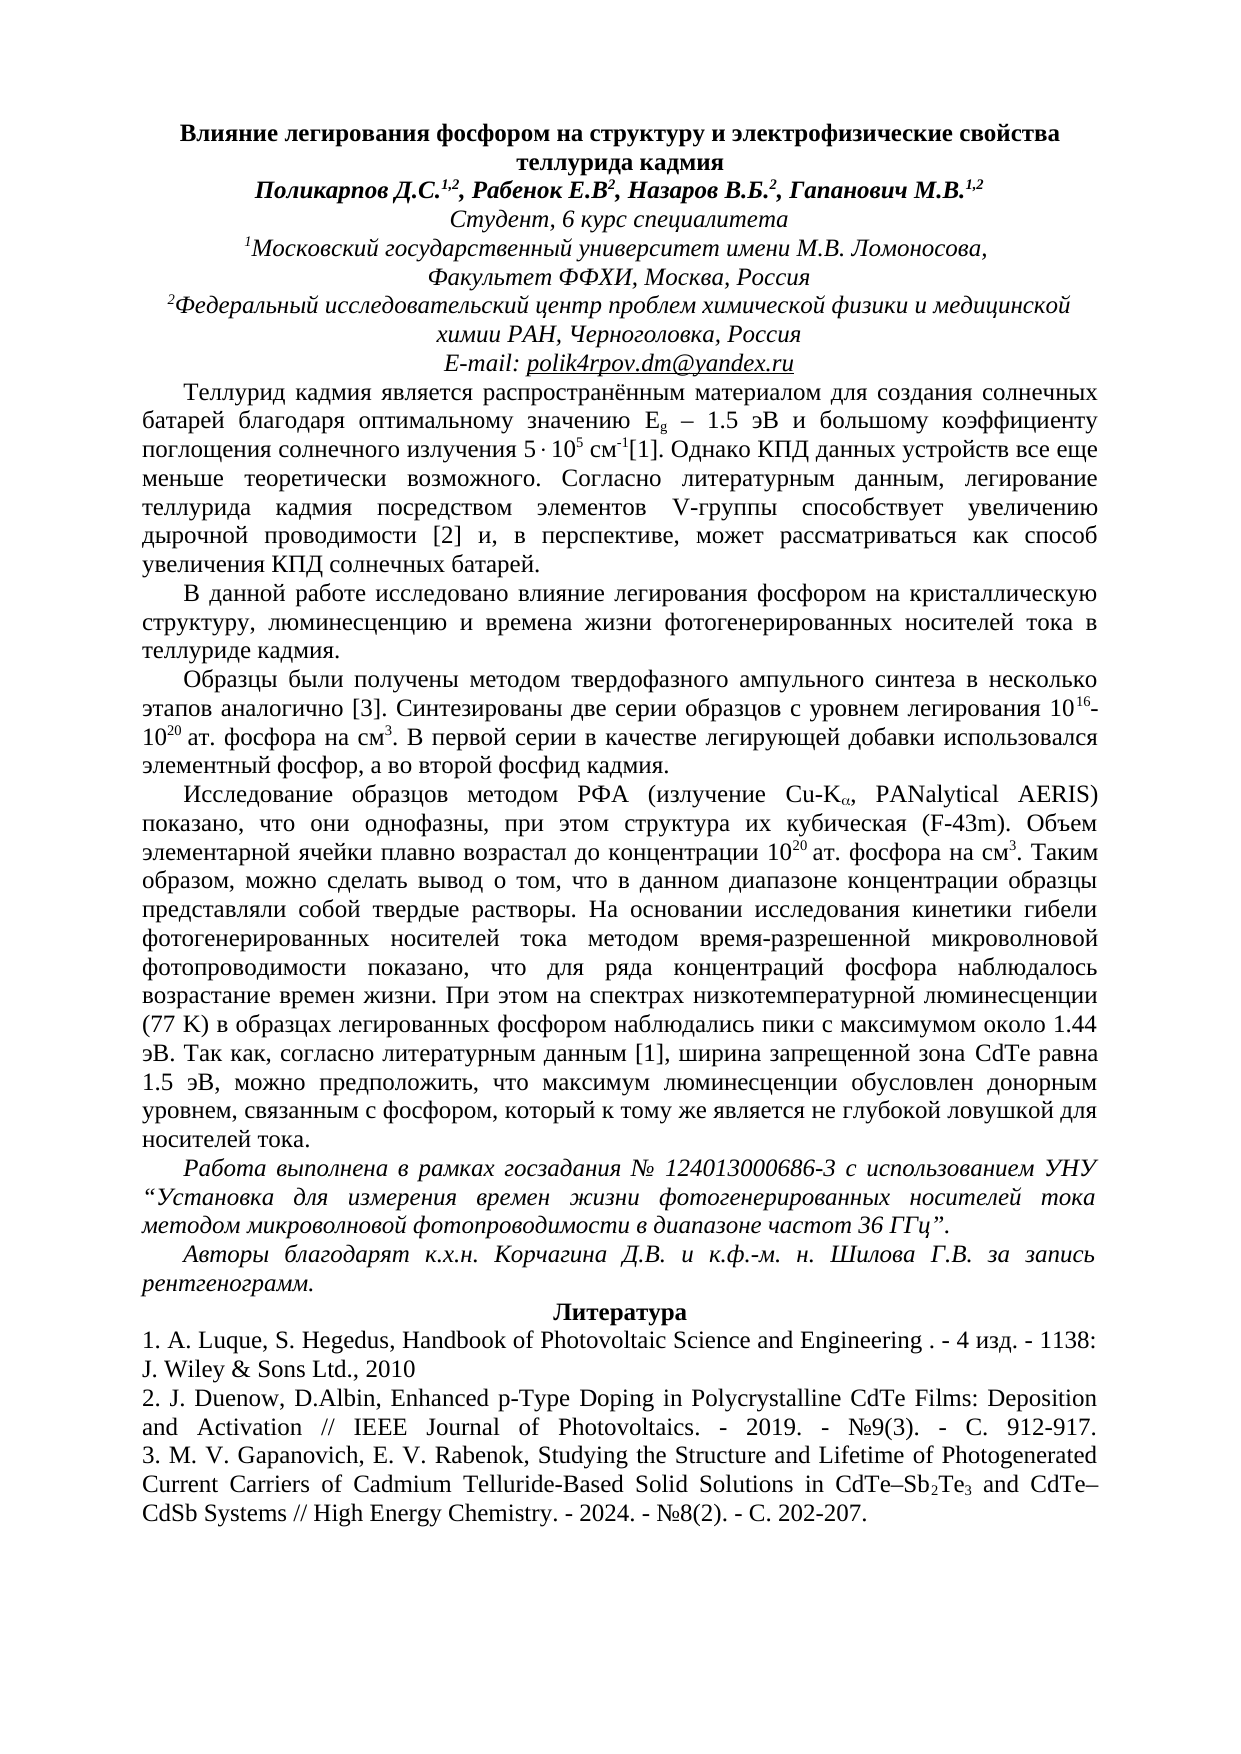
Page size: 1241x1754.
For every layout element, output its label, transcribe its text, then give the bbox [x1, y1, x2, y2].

text 1. A. Luque, S. Hegedus, Handbook of Photovoltaic Science and Engineering . - 4 изд. - 1138: J. Wiley & Sons Ltd., 2010 2. J. Duenow, D.Albin, Enhanced p-Type Doping in Polycrystalline CdTe Films: Deposition and Activation // IEEE Journal of Photovoltaics. - 2019. - №9(3). - С. 912-917. 3. M. V. Gapanovich, E. V. Rabenok, Studying the Structure and Lifetime of Photogenerated Current Carriers of Cadmium Telluride-Based Solid Solutions in CdTe–Sb2Te3 and CdTe–CdSb Systems // High Energy Chemistry. - 2024. - №8(2). - С. 202-207. [142, 1326, 1098, 1527]
text Теллурид кадмия является распространённым материалом для создания солнечных батарей благодаря оптимальному значению Eg – 1.5 эВ и большому коэффициенту поглощения солнечного излучения 5105 см-1[1]. Однако КПД данных устройств все еще меньше теоретически возможного. Согласно литературным данным, легирование теллурида кадмия посредством элементов V-группы способствует увеличению дырочной проводимости [2] и, в перспективе, может рассматриваться как способ увеличения КПД солнечных батарей. [142, 377, 1098, 578]
text Авторы благодарят к.х.н. Корчагина Д.В. и к.ф.-м. н. Шилова Г.В. за запись рентгенограмм. [142, 1239, 1098, 1297]
text Образцы были получены методом твердофазного ампульного синтеза в несколько этапов аналогично [3]. Синтезированы две серии образцов с уровнем легирования 1016-1020 ат. фосфора на см3. В первой серии в качестве легирующей добавки использовался элементный фосфор, а во второй фосфид кадмия. [142, 664, 1098, 779]
text E-mail: polik4rpov.dm@yandex.ru [142, 348, 1098, 377]
text Студент, 6 курс специалитета [142, 204, 1098, 233]
text Исследование образцов методом РФА (излучение Cu-K, PANalytical AERIS) показано, что они однофазны, при этом структура их кубическая (F-43m). Объем элементарной ячейки плавно возрастал до концентрации 1020 ат. фосфора на см3. Таким образом, можно сделать вывод о том, что в данном диапазоне концентрации образцы представляли собой твердые растворы. На основании исследования кинетики гибели фотогенерированных носителей тока методом время-разрешенной микроволновой фотопроводимости показано, что для ряда концентраций фосфора наблюдалось возрастание времен жизни. При этом на спектрах низкотемпературной люминесценции (77 K) в образцах легированных фосфором наблюдались пики с максимумом около 1.44 эВ. Так как, согласно литературным данным [1], ширина запрещенной зона CdTe равна 1.5 эВ, можно предположить, что максимум люминесценции обусловлен донорным уровнем, связанным с фосфором, который к тому же является не глубокой ловушкой для носителей тока. [142, 779, 1098, 1153]
text Поликарпов Д.С.1,2, Рабенок Е.В2, Назаров В.Б.2, Гапанович М.В.1,2 [142, 176, 1098, 204]
text Работа выполнена в рамках госзадания № 124013000686-3 с использованием УНУ “Установка для измерения времен жизни фотогенерированных носителей тока методом микроволновой фотопроводимости в диапазоне частот 36 ГГц”. [142, 1153, 1098, 1239]
text 1Московский государственный университет имени М.В. Ломоносова, Факультет ФФХИ, Москва, Россия [142, 233, 1098, 291]
text Влияние легирования фосфором на структуру и электрофизические свойства теллурида кадмия [142, 118, 1098, 176]
text В данной работе исследовано влияние легирования фосфором на кристаллическую структуру, люминесценцию и времена жизни фотогенерированных носителей тока в теллуриде кадмия. [142, 578, 1098, 664]
text Литература [142, 1297, 1098, 1326]
text 2Федеральный исследовательский центр проблем химической физики и медицинской химии РАН, Черноголовка, Россия [142, 291, 1098, 348]
